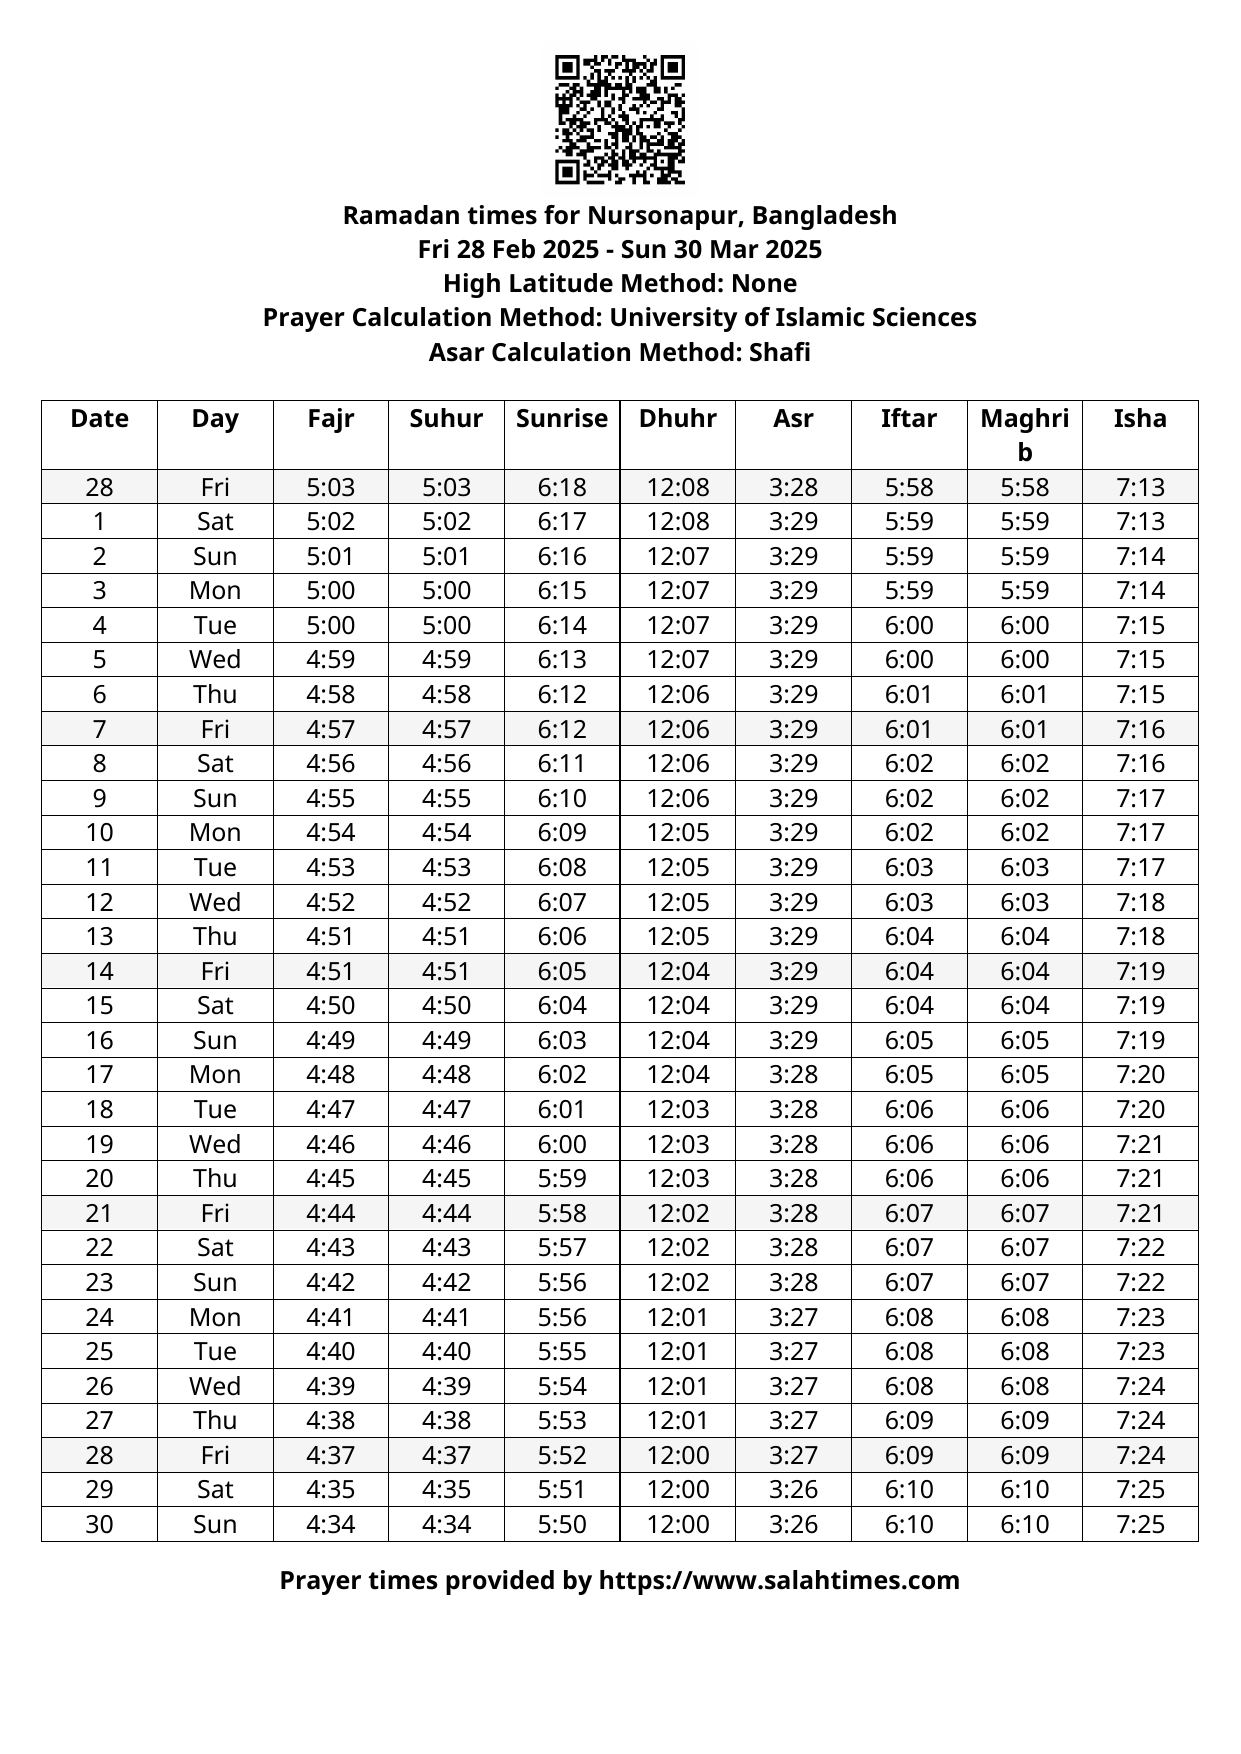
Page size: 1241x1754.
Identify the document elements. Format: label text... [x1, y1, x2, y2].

table_cell 6:03 [852, 885, 967, 918]
table_cell 19 [42, 1127, 157, 1160]
table_cell Wed [158, 1127, 273, 1160]
table_cell 7:23 [1083, 1334, 1198, 1368]
table_cell 3:29 [736, 608, 851, 642]
table_cell 4:51 [274, 954, 388, 987]
table_cell 18 [42, 1092, 157, 1126]
table_cell 4:56 [389, 746, 504, 780]
table_cell 12:00 [621, 1473, 735, 1506]
table_cell 6:09 [852, 1438, 967, 1472]
table_cell 12:04 [621, 954, 735, 987]
table_cell 15 [42, 989, 157, 1022]
table_cell 5:03 [389, 470, 504, 503]
table_cell 7:15 [1083, 643, 1198, 676]
table_cell 6:15 [505, 574, 619, 607]
table_cell 3:27 [736, 1438, 851, 1472]
table_cell 6:10 [968, 1473, 1082, 1506]
table_cell 3:29 [736, 746, 851, 780]
table_cell 7:24 [1083, 1438, 1198, 1472]
text Prayer Calculation Method: University of Islamic Sciences [42, 300, 1198, 334]
table_cell 12:05 [621, 885, 735, 918]
table_cell 12:03 [621, 1161, 735, 1195]
table_cell 6:11 [505, 746, 619, 780]
table_cell 12:02 [621, 1231, 735, 1264]
table_cell 4:38 [389, 1404, 504, 1437]
table_cell 4:57 [389, 712, 504, 745]
table_cell 6:07 [852, 1196, 967, 1229]
table_cell 7:13 [1083, 504, 1198, 538]
table_cell Fri [158, 1438, 273, 1472]
text High Latitude Method: None [42, 266, 1198, 300]
table_cell 7:14 [1083, 574, 1198, 607]
table_cell 4:35 [274, 1473, 388, 1506]
table_cell 12:06 [621, 712, 735, 745]
table_cell 7:18 [1083, 885, 1198, 918]
table_cell 6:04 [852, 989, 967, 1022]
table_cell 6:02 [852, 816, 967, 849]
table_cell 6:04 [852, 954, 967, 987]
table_cell 6:05 [968, 1023, 1082, 1057]
table_cell 29 [42, 1473, 157, 1506]
table_cell 5:59 [505, 1161, 619, 1195]
table_cell 7:25 [1083, 1507, 1198, 1541]
table_cell 3:29 [736, 574, 851, 607]
table_cell 6:01 [852, 677, 967, 711]
table_cell 4:46 [274, 1127, 388, 1160]
table_cell 12:04 [621, 989, 735, 1022]
table_cell 4:53 [389, 850, 504, 884]
table_cell 4:45 [389, 1161, 504, 1195]
table_cell 5 [42, 643, 157, 676]
table_cell 12:07 [621, 539, 735, 572]
table_cell 6:09 [968, 1438, 1082, 1472]
table_cell 6:07 [968, 1196, 1082, 1229]
table_cell 6 [42, 677, 157, 711]
table_cell 11 [42, 850, 157, 884]
table_cell 6:13 [505, 643, 619, 676]
table_cell 6:01 [505, 1092, 619, 1126]
table_cell 4:58 [389, 677, 504, 711]
text Fri 28 Feb 2025 - Sun 30 Mar 2025 [42, 232, 1198, 266]
table_cell 3:29 [736, 539, 851, 572]
table_cell 27 [42, 1404, 157, 1437]
table_cell 6:02 [968, 781, 1082, 814]
table_cell 6:07 [968, 1231, 1082, 1264]
table_cell 4:51 [274, 919, 388, 953]
table_cell 6:01 [968, 712, 1082, 745]
table_cell 7:16 [1083, 712, 1198, 745]
table_cell 7:16 [1083, 746, 1198, 780]
table_cell 3:29 [736, 989, 851, 1022]
table_cell 7:20 [1083, 1058, 1198, 1091]
table_cell 6:04 [968, 989, 1082, 1022]
table_cell 6:07 [852, 1231, 967, 1264]
table_cell 12:02 [621, 1196, 735, 1229]
table_cell 12:05 [621, 919, 735, 953]
table_cell 5:52 [505, 1438, 619, 1472]
table_cell Tue [158, 608, 273, 642]
table_cell 6:08 [968, 1369, 1082, 1402]
table_cell 5:01 [389, 539, 504, 572]
table_cell 7:24 [1083, 1404, 1198, 1437]
table_cell 3:28 [736, 1231, 851, 1264]
table_cell 3:29 [736, 677, 851, 711]
table_cell 4:51 [389, 954, 504, 987]
table_cell 4:48 [389, 1058, 504, 1091]
table_cell 6:10 [852, 1473, 967, 1506]
table_cell 7:17 [1083, 816, 1198, 849]
table_cell Thu [158, 1161, 273, 1195]
table_cell 10 [42, 816, 157, 849]
table_cell 4:40 [274, 1334, 388, 1368]
table_cell 4:50 [389, 989, 504, 1022]
table_cell 4:54 [274, 816, 388, 849]
table_cell 7:23 [1083, 1300, 1198, 1333]
table_cell 6:05 [505, 954, 619, 987]
table_cell 3:28 [736, 1196, 851, 1229]
table_cell 5:00 [274, 608, 388, 642]
table_cell 4:54 [389, 816, 504, 849]
table_cell 4:52 [389, 885, 504, 918]
table_cell 12:01 [621, 1369, 735, 1402]
table_cell 6:08 [852, 1300, 967, 1333]
table_cell 5:00 [274, 574, 388, 607]
table_cell 6:10 [852, 1507, 967, 1541]
table_cell 12:07 [621, 574, 735, 607]
table_cell 4:37 [274, 1438, 388, 1472]
table_cell 12:03 [621, 1092, 735, 1126]
table_cell Thu [158, 677, 273, 711]
table_cell 7:15 [1083, 608, 1198, 642]
table_header Dhuhr [621, 401, 735, 469]
table_cell 5:57 [505, 1231, 619, 1264]
table_cell 6:03 [505, 1023, 619, 1057]
table_header Sunrise [505, 401, 619, 469]
text Asar Calculation Method: Shafi [42, 334, 1198, 368]
table_cell 6:14 [505, 608, 619, 642]
table_cell 5:59 [968, 574, 1082, 607]
table_cell Fri [158, 712, 273, 745]
table_cell 30 [42, 1507, 157, 1541]
table_cell 6:03 [968, 850, 1082, 884]
picture [542, 41, 699, 198]
table_cell Fri [158, 470, 273, 503]
table_cell 5:58 [968, 470, 1082, 503]
table_cell 4:46 [389, 1127, 504, 1160]
table_cell 6:06 [852, 1127, 967, 1160]
table_cell 5:50 [505, 1507, 619, 1541]
table_cell 3:28 [736, 1127, 851, 1160]
text Ramadan times for Nursonapur, Bangladesh [42, 198, 1198, 232]
table_cell 6:09 [505, 816, 619, 849]
table_cell 6:05 [852, 1058, 967, 1091]
table_cell 5:01 [274, 539, 388, 572]
table_cell 6:09 [852, 1404, 967, 1437]
table_cell 4:47 [274, 1092, 388, 1126]
table_cell 3:29 [736, 1023, 851, 1057]
table_cell 7:20 [1083, 1092, 1198, 1126]
table_cell 9 [42, 781, 157, 814]
table_cell Tue [158, 1334, 273, 1368]
table_cell 6:04 [968, 919, 1082, 953]
table_cell 5:53 [505, 1404, 619, 1437]
table_cell 3:27 [736, 1300, 851, 1333]
table_cell Wed [158, 885, 273, 918]
table_cell 6:01 [852, 712, 967, 745]
table_cell 24 [42, 1300, 157, 1333]
table_cell 6:07 [968, 1265, 1082, 1299]
table_cell 6:16 [505, 539, 619, 572]
table_cell 5:58 [852, 470, 967, 503]
table_cell 12:02 [621, 1265, 735, 1299]
table_cell 6:06 [852, 1092, 967, 1126]
table_cell 4:49 [274, 1023, 388, 1057]
table_cell 4:42 [389, 1265, 504, 1299]
table_cell 4:59 [389, 643, 504, 676]
table_cell 4:34 [274, 1507, 388, 1541]
table_cell 4 [42, 608, 157, 642]
table_cell 3:29 [736, 919, 851, 953]
table_cell 28 [42, 1438, 157, 1472]
table_cell 5:55 [505, 1334, 619, 1368]
table_cell 1 [42, 504, 157, 538]
table_cell Wed [158, 1369, 273, 1402]
table_cell 6:06 [505, 919, 619, 953]
table_cell 6:08 [968, 1334, 1082, 1368]
table_cell 6:00 [852, 643, 967, 676]
table_cell 6:09 [968, 1404, 1082, 1437]
table_cell 6:12 [505, 677, 619, 711]
table_cell 5:59 [968, 504, 1082, 538]
table_cell 4:57 [274, 712, 388, 745]
table_cell Sun [158, 1023, 273, 1057]
table_header Fajr [274, 401, 388, 469]
table_cell 16 [42, 1023, 157, 1057]
table_cell 7:14 [1083, 539, 1198, 572]
table_cell 7 [42, 712, 157, 745]
table_cell 5:02 [389, 504, 504, 538]
table_cell 6:00 [968, 643, 1082, 676]
table_cell 3:28 [736, 1265, 851, 1299]
table_cell 6:02 [852, 746, 967, 780]
table_cell 5:56 [505, 1300, 619, 1333]
table_header Asr [736, 401, 851, 469]
table_cell 12:04 [621, 1058, 735, 1091]
table_cell 6:02 [505, 1058, 619, 1091]
table_cell 6:07 [852, 1265, 967, 1299]
table_cell 22 [42, 1231, 157, 1264]
table_cell Thu [158, 919, 273, 953]
table_cell 3:29 [736, 781, 851, 814]
table_cell 4:45 [274, 1161, 388, 1195]
table_cell 7:21 [1083, 1127, 1198, 1160]
table_cell Sat [158, 989, 273, 1022]
table_cell 5:56 [505, 1265, 619, 1299]
table_cell 4:44 [274, 1196, 388, 1229]
table_cell 12:01 [621, 1300, 735, 1333]
table_cell 6:06 [968, 1092, 1082, 1126]
table_cell Sat [158, 1473, 273, 1506]
table_cell 6:04 [968, 954, 1082, 987]
table_cell Mon [158, 816, 273, 849]
table_cell 3:28 [736, 1092, 851, 1126]
table_cell 6:00 [852, 608, 967, 642]
table_cell 5:59 [852, 574, 967, 607]
table_cell 5:58 [505, 1196, 619, 1229]
table_cell 6:18 [505, 470, 619, 503]
table_header Day [158, 401, 273, 469]
table_cell 5:51 [505, 1473, 619, 1506]
table_cell 3:26 [736, 1473, 851, 1506]
table_cell 3:26 [736, 1507, 851, 1541]
table_cell 12:06 [621, 781, 735, 814]
table_cell 3:29 [736, 850, 851, 884]
table_cell 7:17 [1083, 850, 1198, 884]
table_cell Mon [158, 1300, 273, 1333]
table_cell Wed [158, 643, 273, 676]
table_header Suhur [389, 401, 504, 469]
table_cell 6:04 [852, 919, 967, 953]
table_cell 7:15 [1083, 677, 1198, 711]
table_cell 7:19 [1083, 989, 1198, 1022]
table_header Isha [1083, 401, 1198, 469]
table_cell 6:02 [968, 746, 1082, 780]
table_cell 6:05 [852, 1023, 967, 1057]
table_cell 6:08 [505, 850, 619, 884]
table_cell 23 [42, 1265, 157, 1299]
table_cell 5:02 [274, 504, 388, 538]
table_cell 12:07 [621, 608, 735, 642]
table_cell 6:05 [968, 1058, 1082, 1091]
table_cell 6:12 [505, 712, 619, 745]
table_cell 3:29 [736, 954, 851, 987]
table_cell 4:41 [274, 1300, 388, 1333]
table_cell 12:06 [621, 677, 735, 711]
table_cell 5:59 [852, 539, 967, 572]
table_cell 6:03 [968, 885, 1082, 918]
table_cell 12:08 [621, 470, 735, 503]
table_cell 7:19 [1083, 1023, 1198, 1057]
table_cell Fri [158, 954, 273, 987]
table_cell 6:17 [505, 504, 619, 538]
table_cell Fri [158, 1196, 273, 1229]
table_cell 5:00 [389, 574, 504, 607]
table_cell 4:44 [389, 1196, 504, 1229]
table_cell 12:07 [621, 643, 735, 676]
table_cell 25 [42, 1334, 157, 1368]
table_cell 6:02 [852, 781, 967, 814]
table_cell 7:18 [1083, 919, 1198, 953]
table_header Date [42, 401, 157, 469]
table_cell Mon [158, 1058, 273, 1091]
table_cell 8 [42, 746, 157, 780]
table_cell 7:22 [1083, 1265, 1198, 1299]
table_cell 12 [42, 885, 157, 918]
table_cell 3:28 [736, 470, 851, 503]
table_cell 7:13 [1083, 470, 1198, 503]
table_cell 20 [42, 1161, 157, 1195]
table_cell 12:05 [621, 850, 735, 884]
table_cell 7:21 [1083, 1161, 1198, 1195]
table_cell 4:49 [389, 1023, 504, 1057]
table_header Maghrib [968, 401, 1082, 469]
table_cell 7:25 [1083, 1473, 1198, 1506]
table_cell 4:40 [389, 1334, 504, 1368]
table_cell 7:24 [1083, 1369, 1198, 1402]
table_cell Sat [158, 504, 273, 538]
table_cell Sat [158, 1231, 273, 1264]
table_cell 3:29 [736, 816, 851, 849]
table_cell 7:19 [1083, 954, 1198, 987]
table_cell 4:52 [274, 885, 388, 918]
table_cell 6:08 [968, 1300, 1082, 1333]
table_cell Mon [158, 574, 273, 607]
table_cell 6:00 [505, 1127, 619, 1160]
table_cell 4:48 [274, 1058, 388, 1091]
table_cell 3:29 [736, 643, 851, 676]
table_cell 7:22 [1083, 1231, 1198, 1264]
table_cell 6:10 [505, 781, 619, 814]
table_cell 3:27 [736, 1334, 851, 1368]
table_cell 4:35 [389, 1473, 504, 1506]
table_cell Sun [158, 1507, 273, 1541]
table_cell 7:21 [1083, 1196, 1198, 1229]
table_cell 4:37 [389, 1438, 504, 1472]
table_cell 3:28 [736, 1058, 851, 1091]
table_cell 6:03 [852, 850, 967, 884]
text Prayer times provided by https://www.salahtimes.com [42, 1563, 1198, 1597]
table_cell 4:38 [274, 1404, 388, 1437]
table_cell 3:28 [736, 1161, 851, 1195]
table_cell 3:27 [736, 1404, 851, 1437]
table_cell 3:29 [736, 885, 851, 918]
table_cell 12:00 [621, 1507, 735, 1541]
table_cell 6:08 [852, 1334, 967, 1368]
table_cell 5:59 [968, 539, 1082, 572]
table_cell Thu [158, 1404, 273, 1437]
table_cell 21 [42, 1196, 157, 1229]
table_cell 26 [42, 1369, 157, 1402]
table_cell 4:50 [274, 989, 388, 1022]
table_header Iftar [852, 401, 967, 469]
table_cell Sun [158, 1265, 273, 1299]
table_cell 6:04 [505, 989, 619, 1022]
table_cell Sun [158, 539, 273, 572]
table_cell 6:08 [852, 1369, 967, 1402]
table_cell 13 [42, 919, 157, 953]
table_cell Sat [158, 746, 273, 780]
table_cell 6:00 [968, 608, 1082, 642]
table_cell 3 [42, 574, 157, 607]
table_cell 4:58 [274, 677, 388, 711]
table_cell 5:59 [852, 504, 967, 538]
table_cell 3:27 [736, 1369, 851, 1402]
table_cell 6:07 [505, 885, 619, 918]
table_cell Sun [158, 781, 273, 814]
table_cell 5:03 [274, 470, 388, 503]
table_cell 6:06 [968, 1161, 1082, 1195]
table_cell 4:43 [274, 1231, 388, 1264]
table_cell 12:00 [621, 1438, 735, 1472]
table_cell 2 [42, 539, 157, 572]
table_cell 4:51 [389, 919, 504, 953]
table_cell 4:34 [389, 1507, 504, 1541]
table_cell 6:01 [968, 677, 1082, 711]
table_cell 4:55 [389, 781, 504, 814]
table_cell 12:05 [621, 816, 735, 849]
table_cell 4:56 [274, 746, 388, 780]
table_cell 6:06 [968, 1127, 1082, 1160]
table_cell 4:55 [274, 781, 388, 814]
table_cell 3:29 [736, 504, 851, 538]
table_cell 12:04 [621, 1023, 735, 1057]
table_cell 4:39 [274, 1369, 388, 1402]
table_cell 12:03 [621, 1127, 735, 1160]
table_cell 5:54 [505, 1369, 619, 1402]
table_cell 6:06 [852, 1161, 967, 1195]
table_cell 4:53 [274, 850, 388, 884]
table_cell 14 [42, 954, 157, 987]
table_cell 28 [42, 470, 157, 503]
table_cell 6:02 [968, 816, 1082, 849]
table_cell 4:59 [274, 643, 388, 676]
table_cell 4:43 [389, 1231, 504, 1264]
table_cell 4:39 [389, 1369, 504, 1402]
table_cell 3:29 [736, 712, 851, 745]
table_cell 4:41 [389, 1300, 504, 1333]
table_cell 5:00 [389, 608, 504, 642]
table_cell 6:10 [968, 1507, 1082, 1541]
table_cell Tue [158, 1092, 273, 1126]
table_cell 12:01 [621, 1334, 735, 1368]
table_cell Tue [158, 850, 273, 884]
table_cell 12:08 [621, 504, 735, 538]
table_cell 17 [42, 1058, 157, 1091]
table_cell 4:47 [389, 1092, 504, 1126]
table_cell 7:17 [1083, 781, 1198, 814]
table_cell 12:01 [621, 1404, 735, 1437]
table_cell 12:06 [621, 746, 735, 780]
table_cell 4:42 [274, 1265, 388, 1299]
